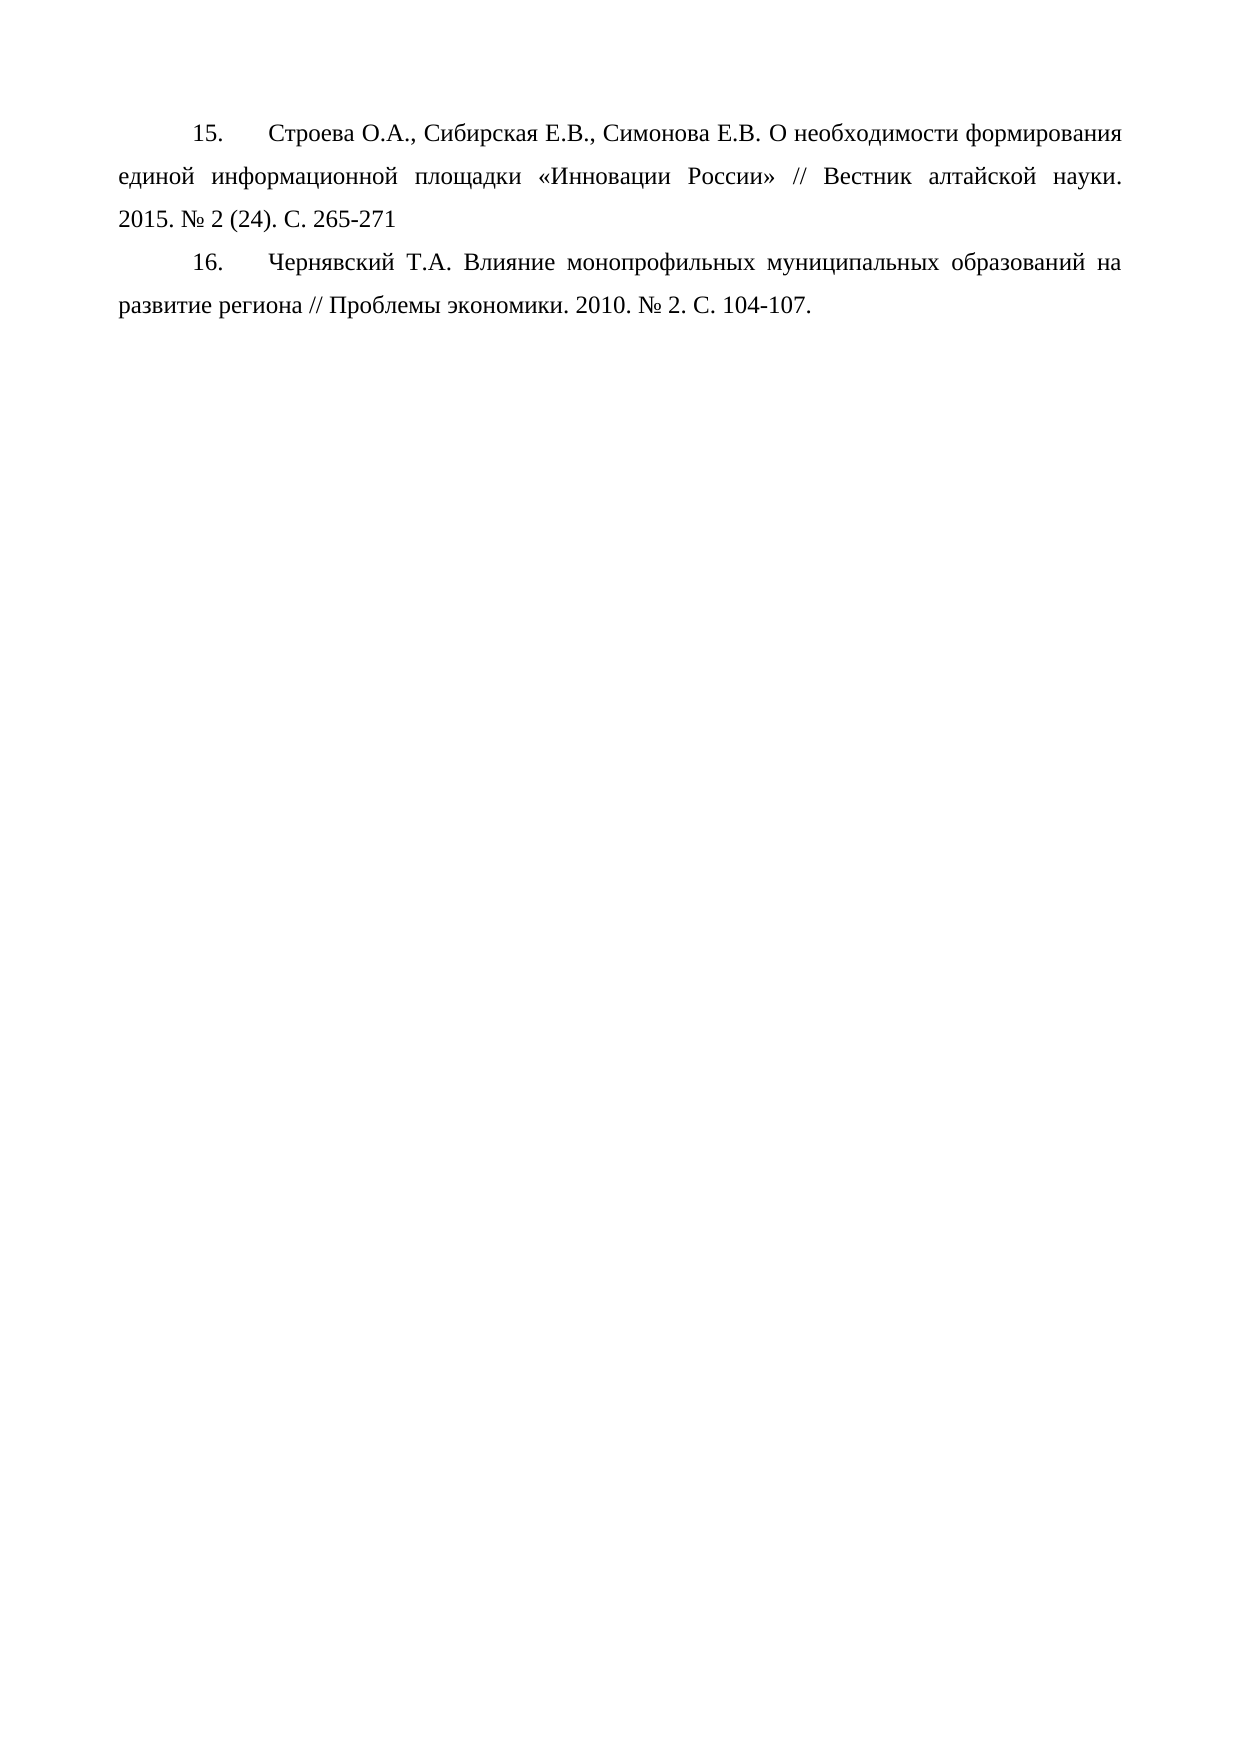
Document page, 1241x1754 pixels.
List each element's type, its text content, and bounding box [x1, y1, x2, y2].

list Строева О.А., Сибирская Е.В., Симонова Е.В. О необходимости формирования единой информационной площадки «Инновации России» // Вестник алтайской науки. 2015. № 2 (24). С. 265-271 [118, 118, 1122, 233]
list Чернявский Т.А. Влияние монопрофильных муниципальных образований на развитие региона // Проблемы экономики. 2010. № 2. С. 104-107. [118, 247, 1122, 319]
